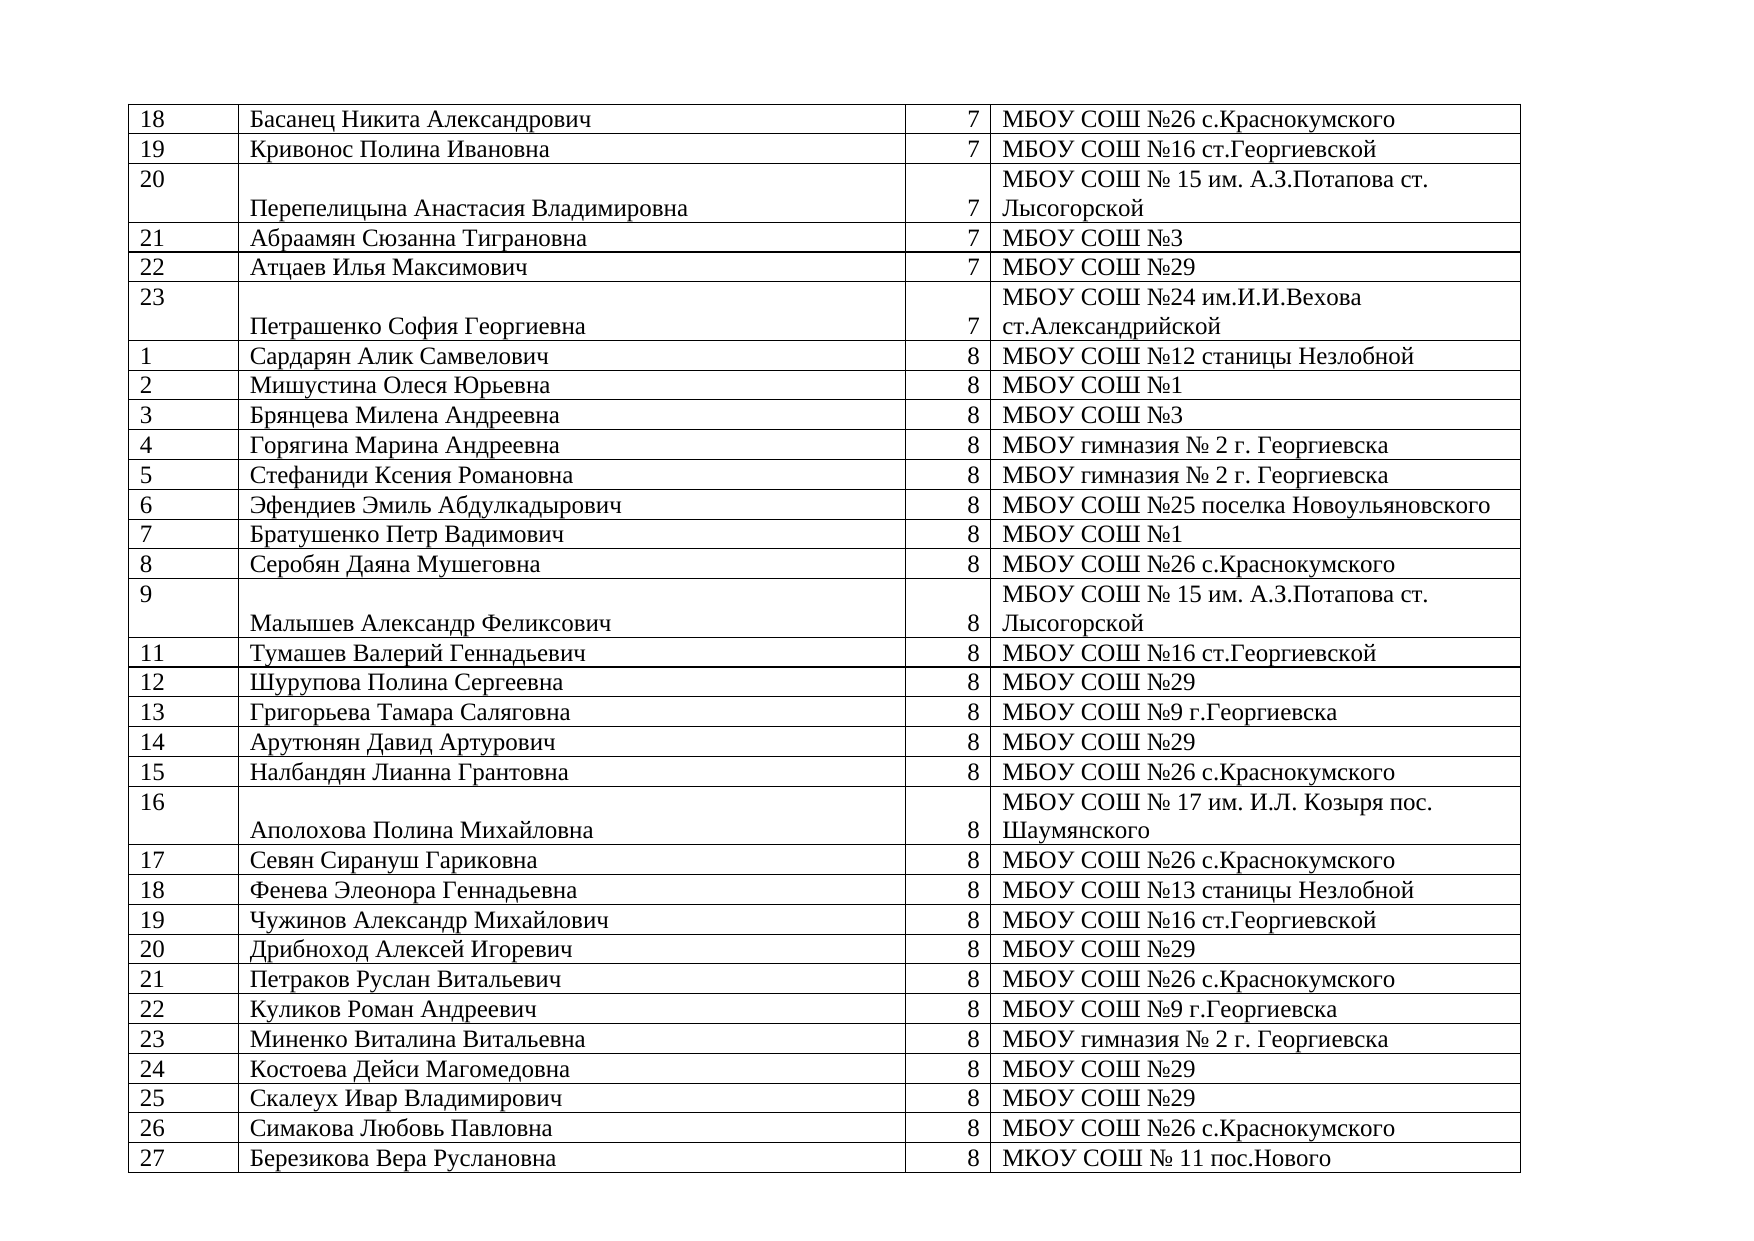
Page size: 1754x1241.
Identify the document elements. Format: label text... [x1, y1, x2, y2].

table_cell МБОУ гимназия № 2 г. Георгиевска [991, 460, 1520, 489]
table_cell 8 [906, 935, 990, 963]
table_cell МБОУ СОШ №29 [991, 1084, 1520, 1112]
table_cell МБОУ СОШ №16 ст.Георгиевской [991, 638, 1520, 666]
table_cell 8 [906, 341, 990, 369]
table_cell МБОУ СОШ №26 с.Краснокумского [991, 845, 1520, 874]
table_cell МБОУ СОШ №29 [991, 668, 1520, 696]
table_cell МБОУ СОШ №26 с.Краснокумского [991, 757, 1520, 786]
table_cell МБОУ гимназия № 2 г. Георгиевска [991, 430, 1520, 459]
table_cell Петрашенко София Георгиевна [239, 282, 905, 340]
table_cell 8 [906, 1054, 990, 1082]
table_cell 7 [129, 520, 238, 548]
table_cell 8 [906, 964, 990, 993]
table_cell Симакова Любовь Павловна [239, 1113, 905, 1142]
table_cell 12 [129, 668, 238, 696]
table_cell 6 [129, 490, 238, 518]
table_cell МБОУ СОШ №26 с.Краснокумского [991, 549, 1520, 578]
table_cell 8 [906, 1113, 990, 1142]
table_cell 15 [129, 757, 238, 786]
table_cell Тумашев Валерий Геннадьевич [239, 638, 905, 666]
table_cell 8 [906, 697, 990, 726]
table_cell Налбандян Лианна Грантовна [239, 757, 905, 786]
table_cell МБОУ СОШ №1 [991, 520, 1520, 548]
table_cell Братушенко Петр Вадимович [239, 520, 905, 548]
table_cell 8 [906, 757, 990, 786]
table_cell 23 [129, 1024, 238, 1053]
table_cell Басанец Никита Александрович [239, 105, 905, 133]
table_cell 9 [129, 579, 238, 637]
table_cell 7 [906, 282, 990, 340]
table_cell Куликов Роман Андреевич [239, 994, 905, 1023]
table_cell Арутюнян Давид Артурович [239, 727, 905, 756]
table_cell 8 [906, 549, 990, 578]
table_cell МБОУ СОШ №3 [991, 223, 1520, 251]
table_cell 8 [906, 638, 990, 666]
table_cell Эфендиев Эмиль Абдулкадырович [239, 490, 905, 518]
table_cell 26 [129, 1113, 238, 1142]
table_cell Скалеух Ивар Владимирович [239, 1084, 905, 1112]
table_cell 8 [906, 875, 990, 904]
table_cell 22 [129, 253, 238, 281]
table_cell 14 [129, 727, 238, 756]
table_cell МБОУ СОШ №16 ст.Георгиевской [991, 134, 1520, 163]
table_cell 8 [129, 549, 238, 578]
table_cell Аполохова Полина Михайловна [239, 787, 905, 844]
table_cell Фенева Элеонора Геннадьевна [239, 875, 905, 904]
table_cell 7 [906, 134, 990, 163]
table_cell МБОУ СОШ №26 с.Краснокумского [991, 105, 1520, 133]
table_cell Григорьева Тамара Саляговна [239, 697, 905, 726]
table_cell МБОУ гимназия № 2 г. Георгиевска [991, 1024, 1520, 1053]
table_cell 18 [129, 875, 238, 904]
table_cell 27 [129, 1143, 238, 1172]
table_cell МБОУ СОШ №16 ст.Георгиевской [991, 905, 1520, 933]
table_cell Брянцева Милена Андреевна [239, 400, 905, 429]
table_cell 8 [906, 371, 990, 399]
table_cell 21 [129, 964, 238, 993]
table_cell Дрибноход Алексей Игоревич [239, 935, 905, 963]
table_cell 8 [906, 787, 990, 844]
table_cell 8 [906, 727, 990, 756]
table_cell МБОУ СОШ №24 им.И.И.Вехова ст.Александрийской [991, 282, 1520, 340]
table_cell МБОУ СОШ № 15 им. А.З.Потапова ст. Лысогорской [991, 579, 1520, 637]
table_cell 16 [129, 787, 238, 844]
table_cell МКОУ СОШ № 11 пос.Нового [991, 1143, 1520, 1172]
table_cell Горягина Марина Андреевна [239, 430, 905, 459]
table_cell МБОУ СОШ № 15 им. А.З.Потапова ст. Лысогорской [991, 164, 1520, 222]
table_cell Стефаниди Ксения Романовна [239, 460, 905, 489]
table_cell 22 [129, 994, 238, 1023]
table_cell 8 [906, 400, 990, 429]
table_cell Мишустина Олеся Юрьевна [239, 371, 905, 399]
table_cell Перепелицына Анастасия Владимировна [239, 164, 905, 222]
table_cell 8 [906, 668, 990, 696]
table_cell 7 [906, 105, 990, 133]
table_cell 7 [906, 253, 990, 281]
table_cell 8 [906, 579, 990, 637]
table_cell 23 [129, 282, 238, 340]
table_cell МБОУ СОШ № 17 им. И.Л. Козыря пос. Шаумянского [991, 787, 1520, 844]
table_cell МБОУ СОШ №1 [991, 371, 1520, 399]
table_cell Малышев Александр Феликсович [239, 579, 905, 637]
table_cell 8 [906, 460, 990, 489]
table_cell МБОУ СОШ №25 поселка Новоульяновского [991, 490, 1520, 518]
table_cell 7 [906, 164, 990, 222]
table_cell 21 [129, 223, 238, 251]
table_cell Петраков Руслан Витальевич [239, 964, 905, 993]
table_cell 8 [906, 1084, 990, 1112]
table_cell МБОУ СОШ №29 [991, 253, 1520, 281]
table_cell 20 [129, 935, 238, 963]
table_cell 19 [129, 134, 238, 163]
table_cell МБОУ СОШ №29 [991, 935, 1520, 963]
table_cell 2 [129, 371, 238, 399]
table_cell 8 [906, 845, 990, 874]
table_cell 13 [129, 697, 238, 726]
table_cell Чужинов Александр Михайлович [239, 905, 905, 933]
table_cell Березикова Вера Руслановна [239, 1143, 905, 1172]
table_cell 3 [129, 400, 238, 429]
table_cell 8 [906, 1024, 990, 1053]
table_cell МБОУ СОШ №12 станицы Незлобной [991, 341, 1520, 369]
table_cell Абраамян Сюзанна Тиграновна [239, 223, 905, 251]
table_cell 18 [129, 105, 238, 133]
table_cell Миненко Виталина Витальевна [239, 1024, 905, 1053]
table_cell 8 [906, 430, 990, 459]
table_cell 11 [129, 638, 238, 666]
table_cell 8 [906, 1143, 990, 1172]
table_cell МБОУ СОШ №9 г.Георгиевска [991, 994, 1520, 1023]
table_cell Шурупова Полина Сергеевна [239, 668, 905, 696]
table_cell 20 [129, 164, 238, 222]
table_cell 8 [906, 905, 990, 933]
table_cell МБОУ СОШ №29 [991, 727, 1520, 756]
table_cell Атцаев Илья Максимович [239, 253, 905, 281]
table_cell 24 [129, 1054, 238, 1082]
table_cell 1 [129, 341, 238, 369]
table_cell 19 [129, 905, 238, 933]
table_cell 8 [906, 520, 990, 548]
table_cell 8 [906, 994, 990, 1023]
table_cell 5 [129, 460, 238, 489]
table_cell Серобян Даяна Мушеговна [239, 549, 905, 578]
table_cell 4 [129, 430, 238, 459]
table_cell 25 [129, 1084, 238, 1112]
table_cell МБОУ СОШ №13 станицы Незлобной [991, 875, 1520, 904]
table_cell МБОУ СОШ №26 с.Краснокумского [991, 1113, 1520, 1142]
table_cell Костоева Дейси Магомедовна [239, 1054, 905, 1082]
table_cell МБОУ СОШ №3 [991, 400, 1520, 429]
table_cell Севян Сирануш Гариковна [239, 845, 905, 874]
table_cell Кривонос Полина Ивановна [239, 134, 905, 163]
table_cell 8 [906, 490, 990, 518]
table_cell МБОУ СОШ №26 с.Краснокумского [991, 964, 1520, 993]
table_cell Сардарян Алик Самвелович [239, 341, 905, 369]
table_cell МБОУ СОШ №29 [991, 1054, 1520, 1082]
table_cell МБОУ СОШ №9 г.Георгиевска [991, 697, 1520, 726]
table_cell 17 [129, 845, 238, 874]
table_cell 7 [906, 223, 990, 251]
